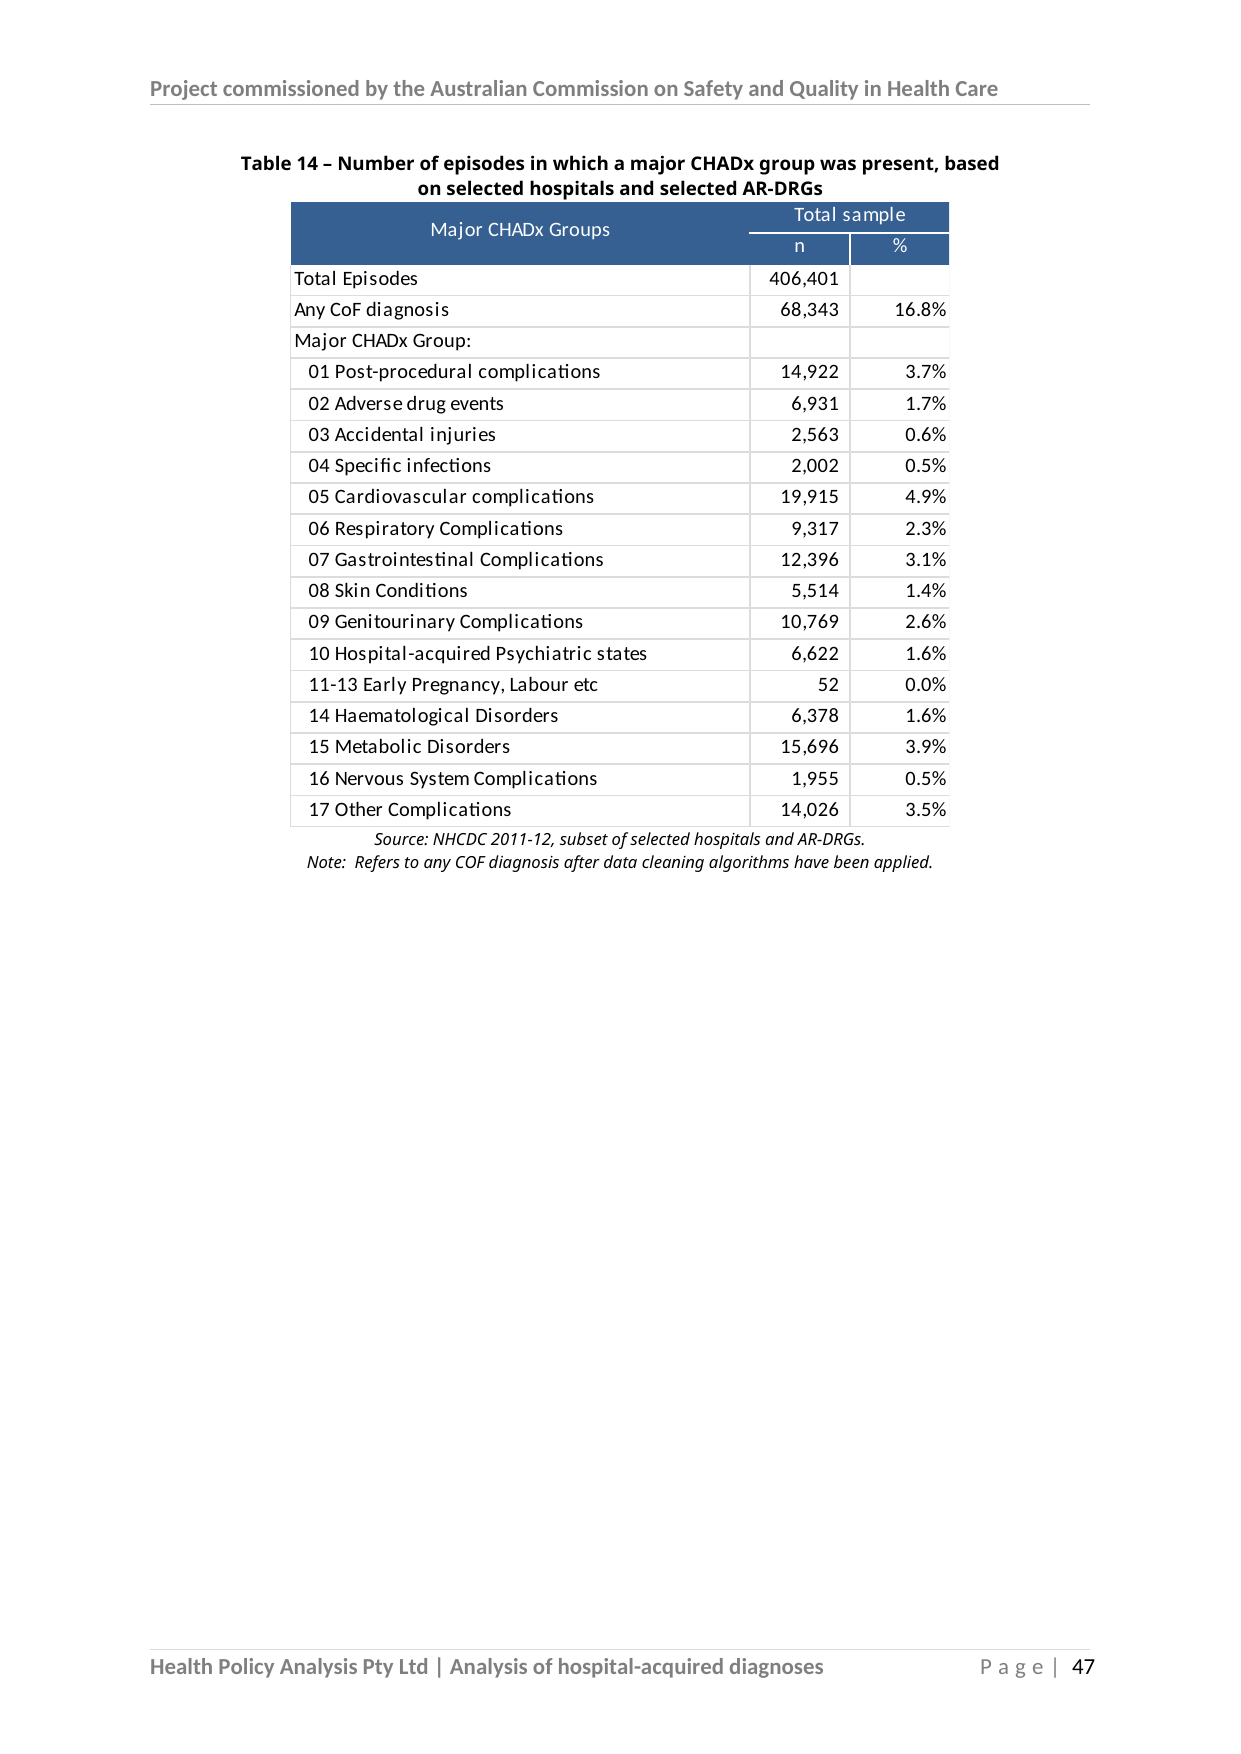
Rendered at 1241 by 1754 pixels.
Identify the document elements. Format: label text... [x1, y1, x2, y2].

table_header Table 14 – Number of episodes in which a major CHADx group was present, based on selected hospitals and selected AR-DRGs [151, 150, 1090, 201]
table_cell [151, 201, 1090, 828]
table_cell Source: NHCDC 2011-12, subset of selected hospitals and AR-DRGs. Note: Refers to any COF diagnosis after data cleaning algorithms have been applied. [151, 828, 1090, 894]
